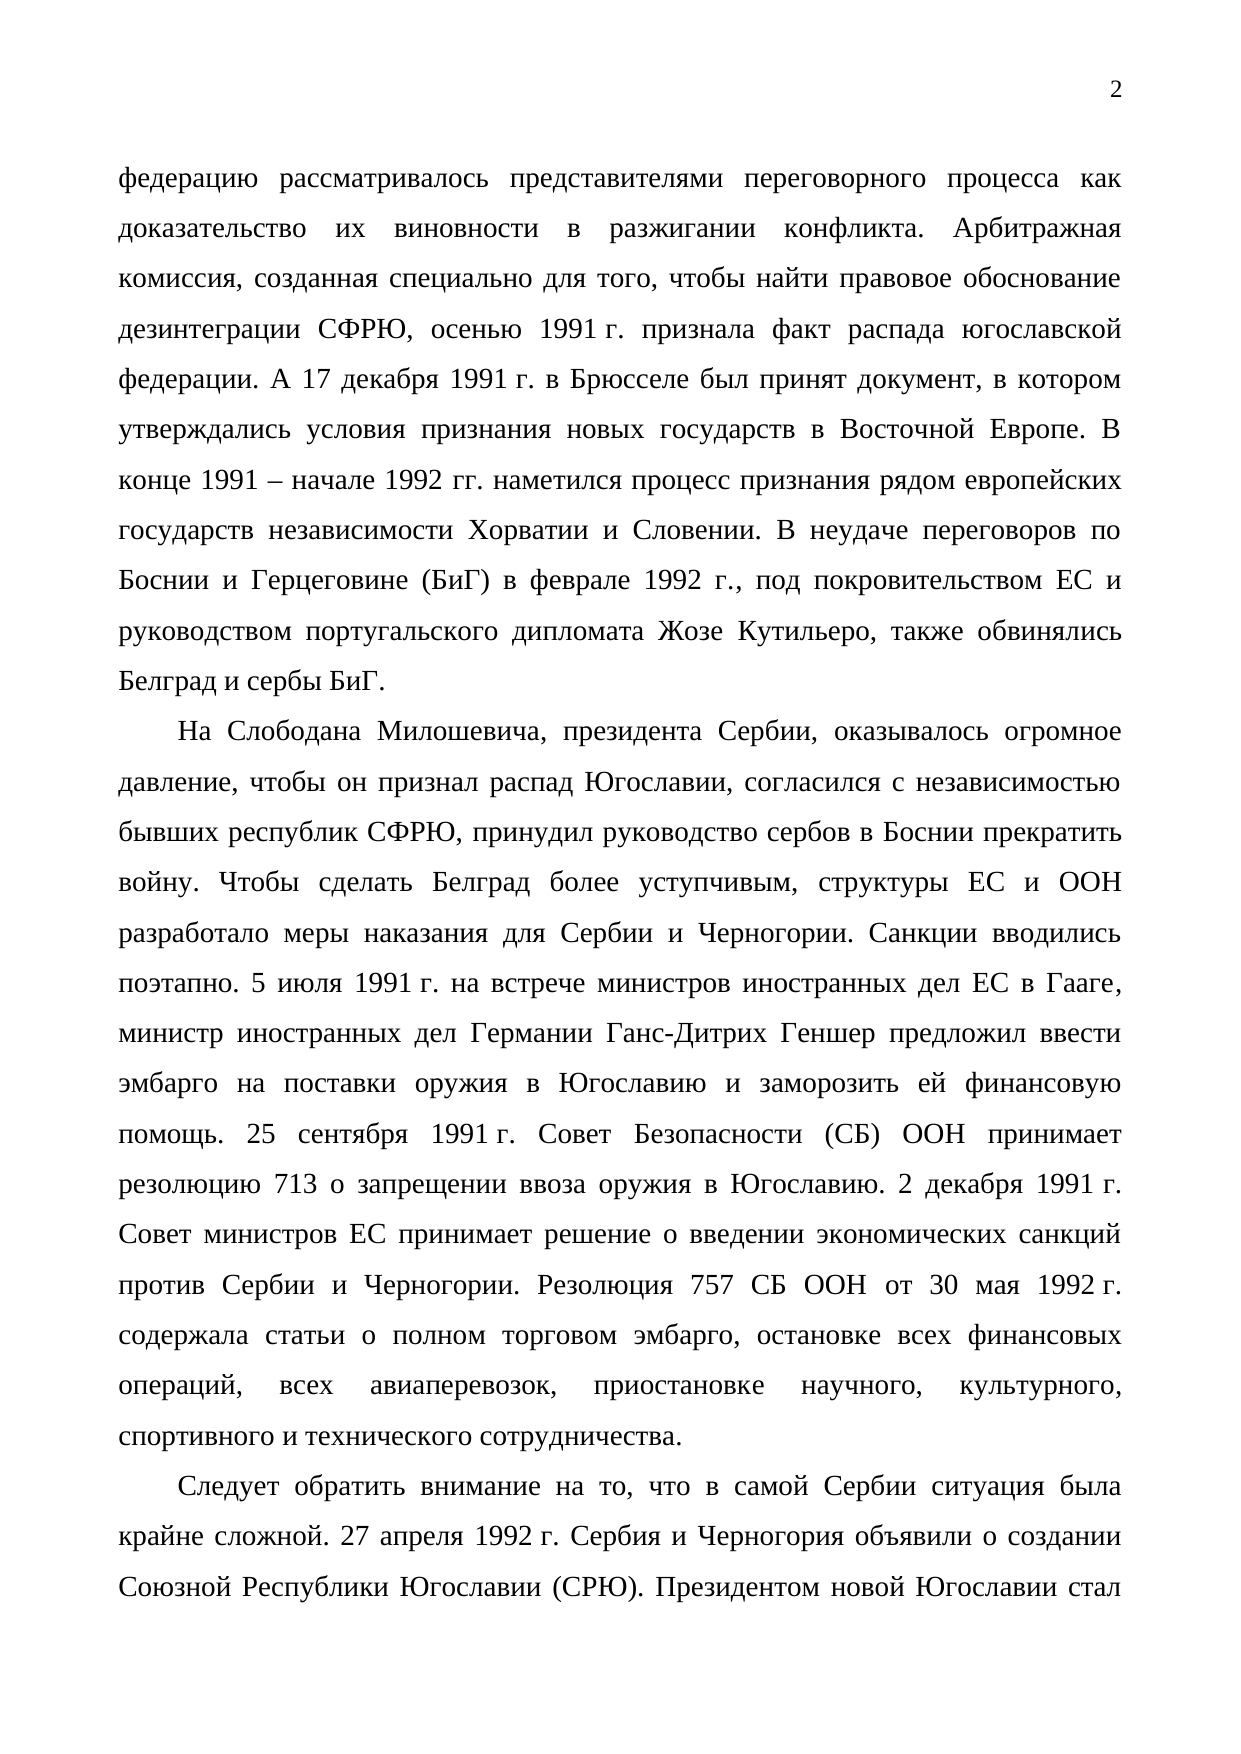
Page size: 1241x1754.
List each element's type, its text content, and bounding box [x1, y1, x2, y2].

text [118, 160, 1122, 697]
text На Слободана Милошевича, президента Сербии, оказывалось огромное давление, чтобы он признал распад Югославии, согласился с независимостью бывших республик СФРЮ, принудил руководство сербов в Боснии прекратить войну. Чтобы сделать Белград более уступчивым, структуры ЕС и ООН разработало меры наказания для Сербии и Черногории. Санкции вводились поэтапно. 5 июля . на встрече министров иностранных дел ЕС в Гааге, министр иностранных дел Германии Ганс-Дитрих Геншер предложил ввести эмбарго на поставки оружия в Югославию и заморозить ей финансовую помощь. 25 сентября . Совет Безопасности (СБ) ООН принимает резолюцию 713 о запрещении ввоза оружия в Югославию. 2 декабря . Совет министров ЕС принимает решение о введении экономических санкций против Сербии и Черногории. Резолюция 757 СБ ООН от 30 мая . содержала статьи о полном торговом эмбарго, остановке всех финансовых операций, всех авиаперевозок, приостановке научного, культурного, спортивного и технического сотрудничества. [118, 713, 1122, 1451]
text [118, 1468, 1122, 1602]
